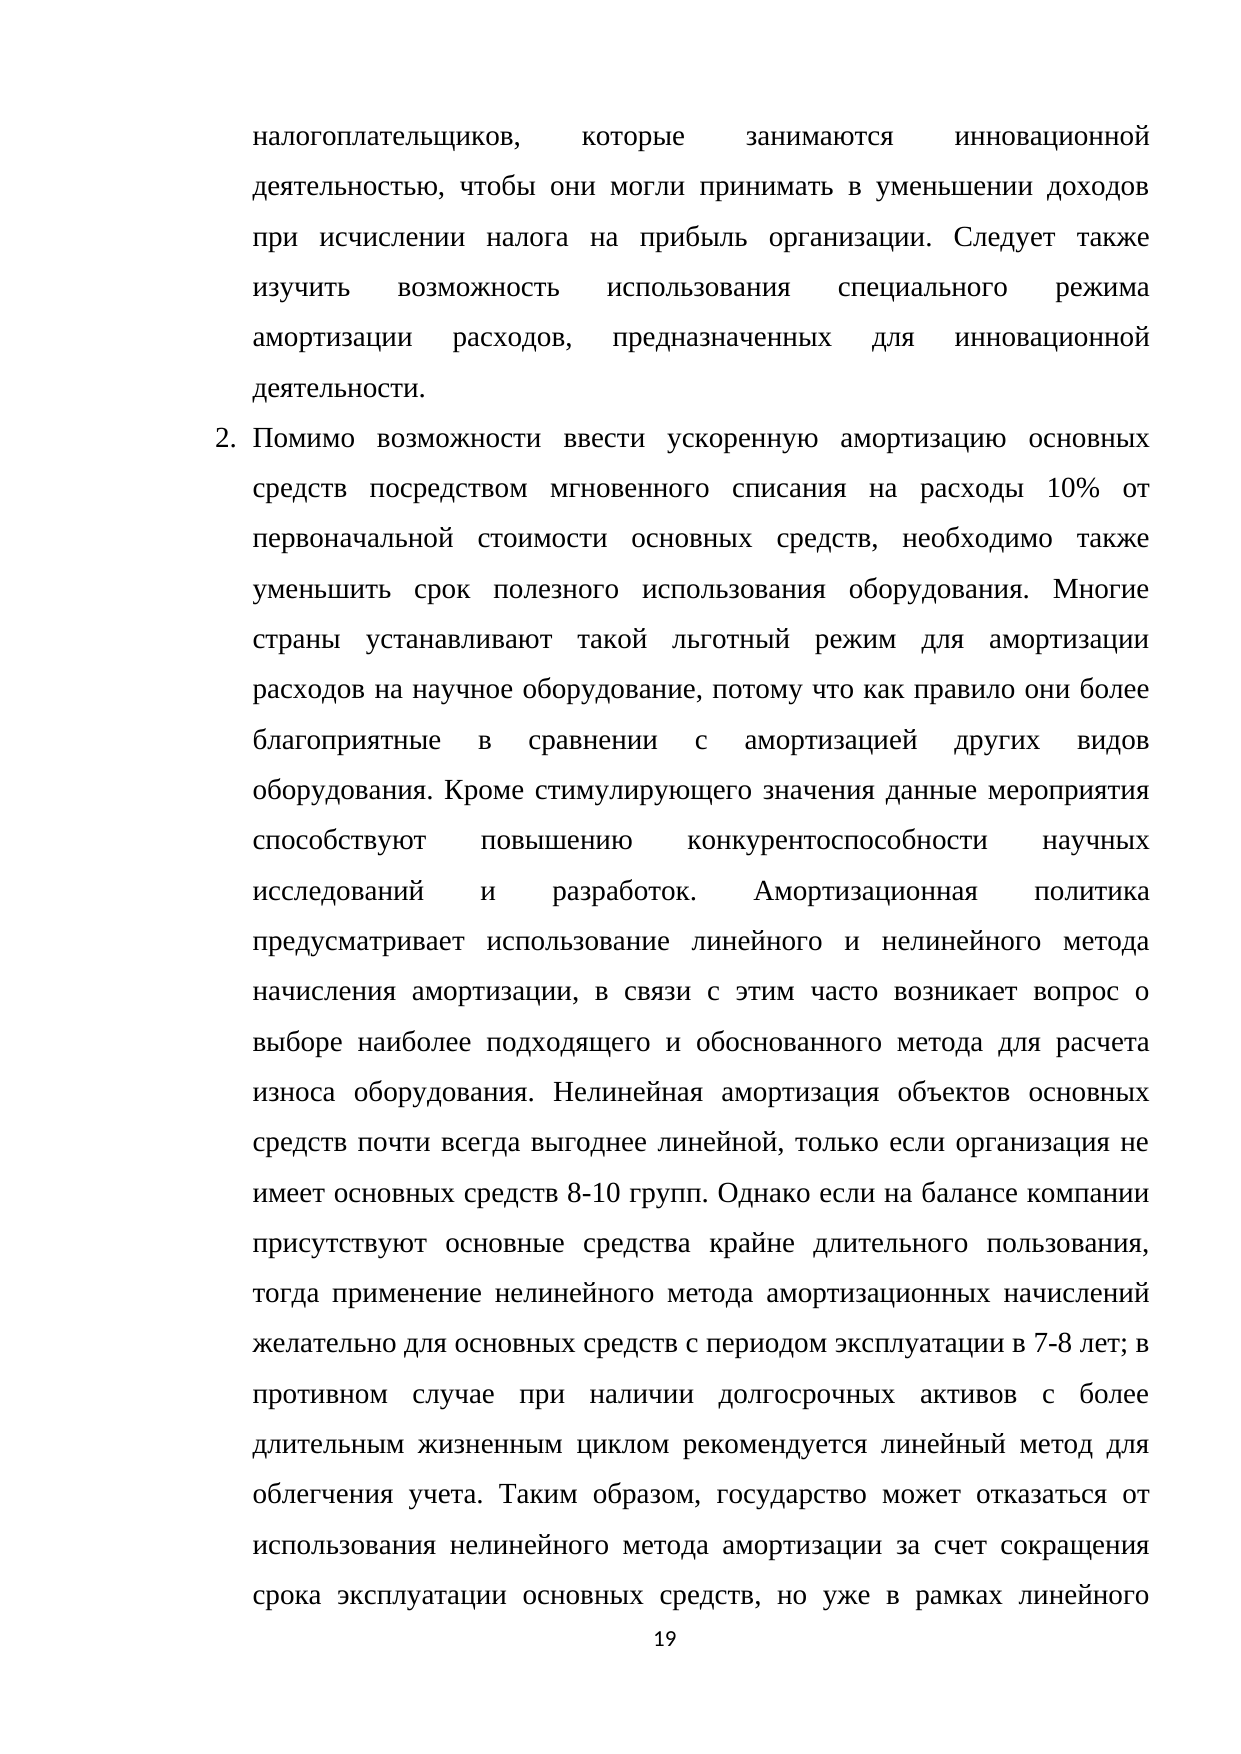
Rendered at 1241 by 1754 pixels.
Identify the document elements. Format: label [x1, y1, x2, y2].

list [215, 420, 1150, 1611]
list [215, 118, 1150, 403]
